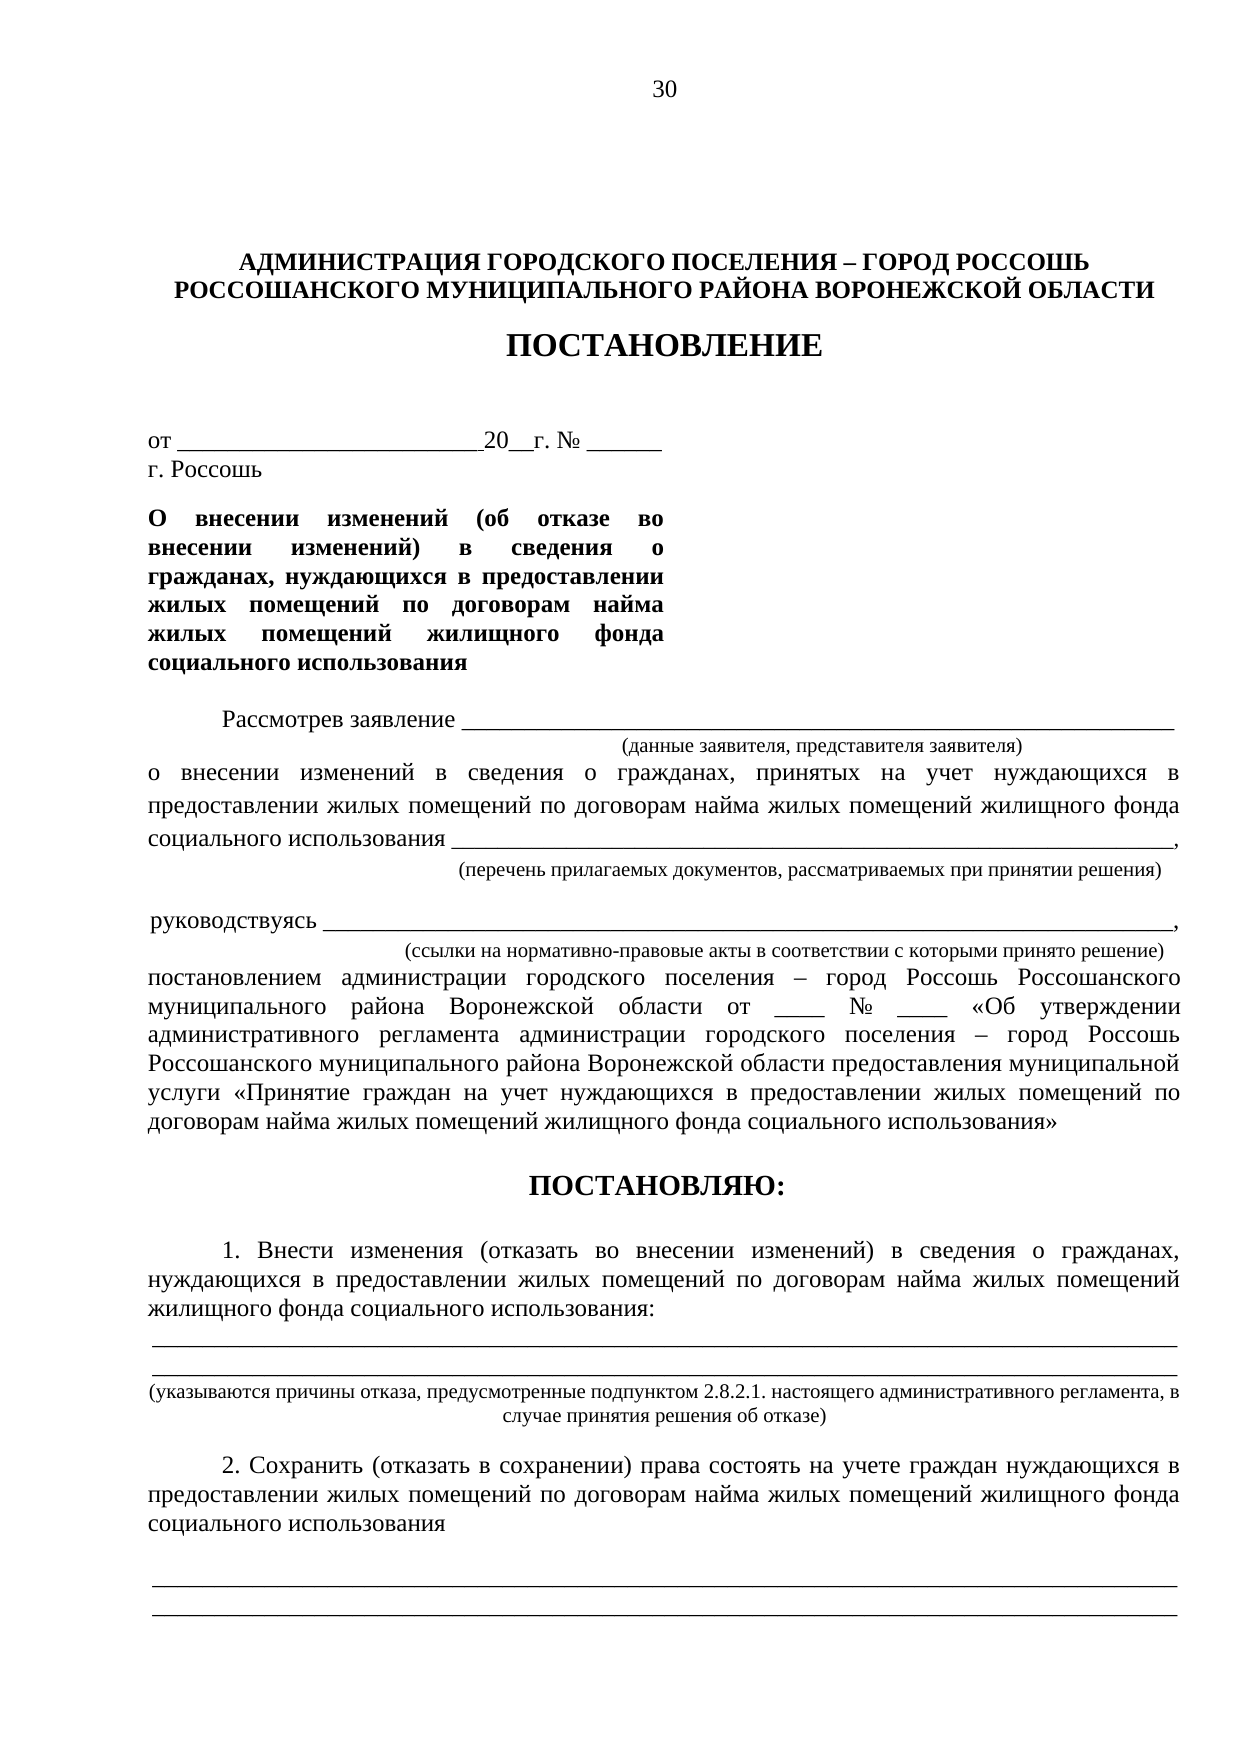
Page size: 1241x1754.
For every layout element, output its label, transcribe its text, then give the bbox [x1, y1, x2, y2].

text РОССОШАНСКОГО МУНИЦИПАЛЬНОГО РАЙОНА ВОРОНЕЖСКОЙ ОБЛАСТИ [148, 275, 1181, 304]
text Рассмотрев заявление _________________________________________________________ [148, 704, 1181, 733]
text __________________________________________________________________________________ [148, 1590, 1181, 1618]
subtitle ПОСТАНОВЛЕНИЕ [148, 325, 1181, 363]
text О внесении изменений (об отказе во внесении изменений) в сведения о гражданах, нуждающихся в предоставлении жилых помещений по договорам найма жилых помещений жилищного фонда социального использования [148, 503, 664, 676]
text руководствуясь ____________________________________________________________________, [148, 905, 1181, 934]
text 1. Внести изменения (отказать во внесении изменений) в сведения о гражданах, нуждающихся в предоставлении жилых помещений по договорам найма жилых помещений жилищного фонда социального использования: [148, 1235, 1181, 1321]
text постановлением администрации городского поселения – город Россошь Россошанского муниципального района Воронежской области от ____ № ____ «Об утверждении административного регламента администрации городского поселения – город Россошь Россошанского муниципального района Воронежской области предоставления муниципальной услуги «Принятие граждан на учет нуждающихся в предоставлении жилых помещений по договорам найма жилых помещений жилищного фонда социального использования» [148, 962, 1181, 1134]
text (указываются причины отказа, предусмотренные подпунктом 2.8.2.1. настоящего административного регламента, в случае принятия решения об отказе) [148, 1379, 1181, 1427]
text ПОСТАНОВЛЯЮ: [133, 1168, 1181, 1202]
text от ________________________ 20__г. № ______ [148, 425, 1181, 454]
text г. Россошь [148, 454, 1181, 482]
text АДМИНИСТРАЦИЯ ГОРОДСКОГО ПОСЕЛЕНИЯ – ГОРОД РОССОШЬ [148, 247, 1181, 275]
text 2. Сохранить (отказать в сохранении) права состоять на учете граждан нуждающихся в предоставлении жилых помещений по договорам найма жилых помещений жилищного фонда социального использования [148, 1451, 1181, 1537]
text (ссылки на нормативно-правовые акты в соответствии с которыми принято решение) [148, 938, 1181, 962]
text о внесении изменений в сведения о гражданах, принятых на учет нуждающихся в предоставлении жилых помещений по договорам найма жилых помещений жилищного фонда социального использования _______________________________________________________________, [148, 757, 1181, 852]
text (данные заявителя, представителя заявителя) [148, 733, 1181, 757]
text (перечень прилагаемых документов, рассматриваемых при принятии решения) [148, 856, 1181, 881]
text __________________________________________________________________________________ [148, 1321, 1181, 1350]
text __________________________________________________________________________________ [148, 1350, 1181, 1379]
text __________________________________________________________________________________ [148, 1561, 1181, 1590]
